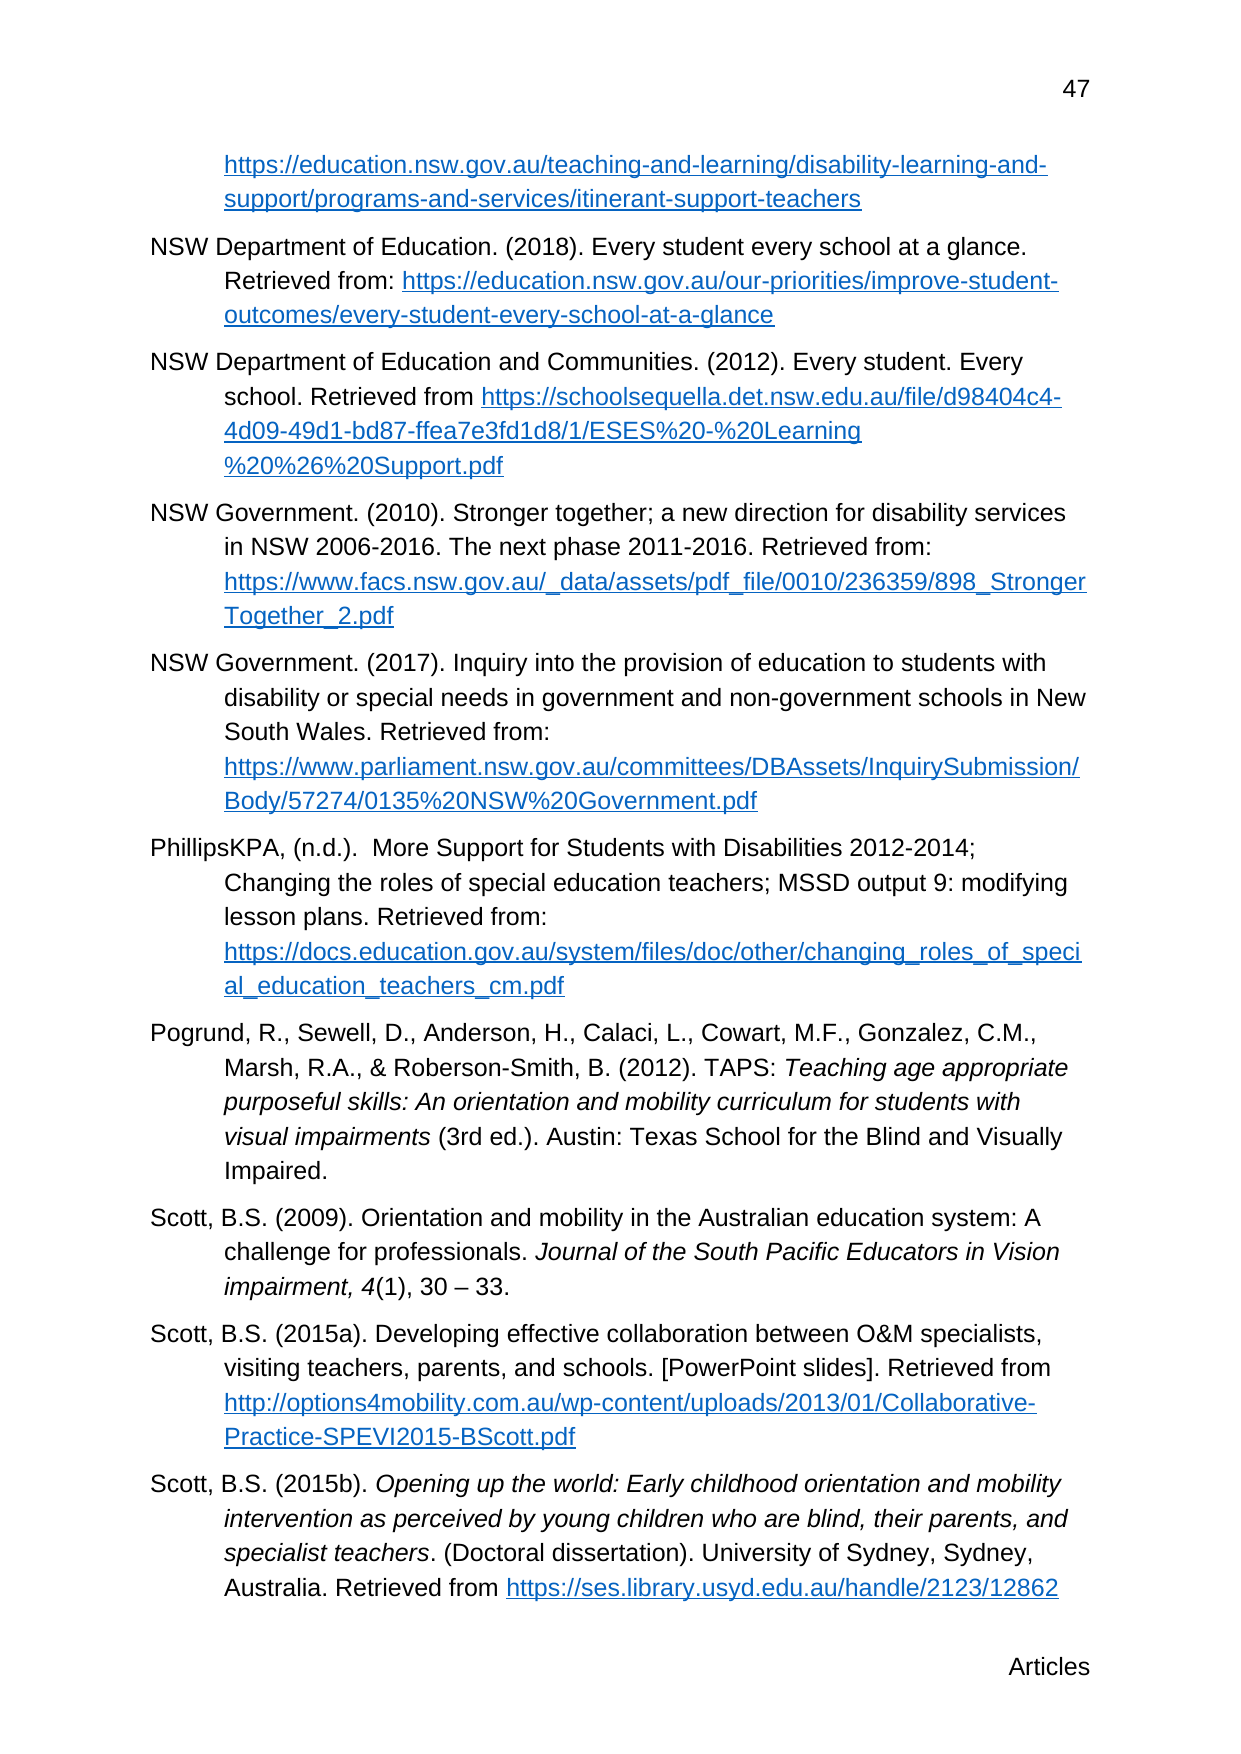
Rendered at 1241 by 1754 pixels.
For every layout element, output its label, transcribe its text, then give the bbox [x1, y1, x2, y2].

text PhillipsKPA, (n.d.). More Support for Students with Disabilities 2012-2014; Changing the roles of special education teachers; MSSD output 9: modifying lesson plans. Retrieved from: https://docs.education.gov.au/system/files/doc/other/changing_roles_of_special_education_teachers_cm.pdf [150, 833, 1090, 1000]
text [150, 150, 1090, 213]
text Scott, B.S. (2015b). Opening up the world: Early childhood orientation and mobility intervention as perceived by young children who are blind, their parents, and specialist teachers. (Doctoral dissertation). University of Sydney, Sydney, Australia. Retrieved from https://ses.library.usyd.edu.au/handle/2123/12862 [150, 1469, 1090, 1601]
text Pogrund, R., Sewell, D., Anderson, H., Calaci, L., Cowart, M.F., Gonzalez, C.M., Marsh, R.A., & Roberson-Smith, B. (2012). TAPS: Teaching age appropriate purposeful skills: An orientation and mobility curriculum for students with visual impairments (3rd ed.). Austin: Texas School for the Blind and Visually Impaired. [150, 1018, 1090, 1185]
text NSW Government. (2017). Inquiry into the provision of education to students with disability or special needs in government and non-government schools in New South Wales. Retrieved from: https://www.parliament.nsw.gov.au/committees/DBAssets/InquirySubmission/Body/57274/0135%20NSW%20Government.pdf [150, 648, 1090, 815]
text Scott, B.S. (2009). Orientation and mobility in the Australian education system: A challenge for professionals. Journal of the South Pacific Educators in Vision impairment, 4(1), 30 – 33. [150, 1203, 1090, 1301]
text NSW Government. (2010). Stronger together; a new direction for disability services in NSW 2006-2016. The next phase 2011-2016. Retrieved from: https://www.facs.nsw.gov.au/_data/assets/pdf_file/0010/236359/898_StrongerTogether_2.pdf [150, 498, 1090, 630]
text Scott, B.S. (2015a). Developing effective collaboration between O&M specialists, visiting teachers, parents, and schools. [PowerPoint slides]. Retrieved from http://options4mobility.com.au/wp-content/uploads/2013/01/Collaborative-Practice-SPEVI2015-BScott.pdf [150, 1319, 1090, 1451]
text NSW Department of Education and Communities. (2012). Every student. Every school. Retrieved from https://schoolsequella.det.nsw.edu.au/file/d98404c4-4d09-49d1-bd87-ffea7e3fd1d8/1/ESES%20-%20Learning%20%26%20Support.pdf [150, 347, 1090, 479]
text NSW Department of Education. (2018). Every student every school at a glance. Retrieved from: https://education.nsw.gov.au/our-priorities/improve-student-outcomes/every-student-every-school-at-a-glance [150, 231, 1090, 329]
